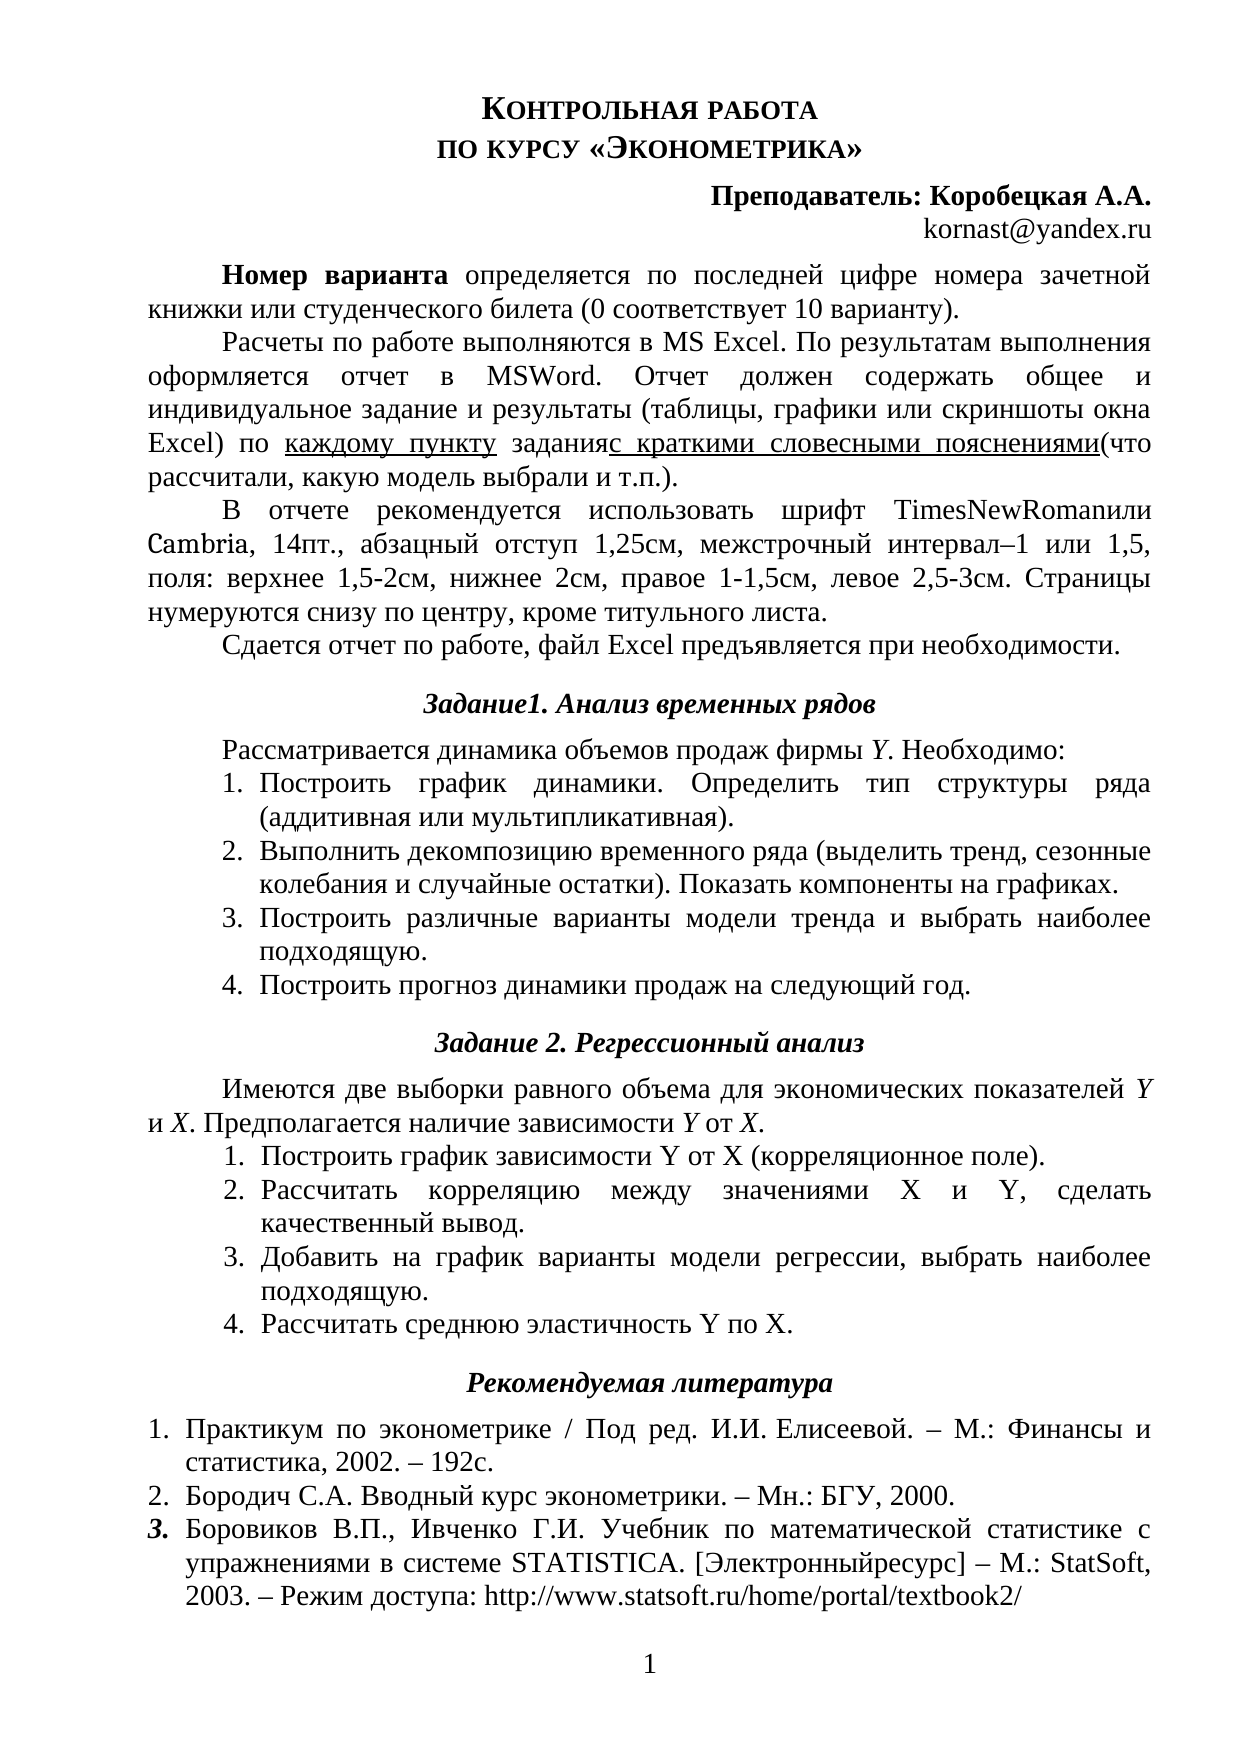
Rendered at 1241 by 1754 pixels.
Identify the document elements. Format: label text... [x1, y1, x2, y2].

subtitle Задание1. Анализ временных рядов [148, 686, 1152, 719]
subtitle Задание 2. Регрессионный анализ [148, 1025, 1152, 1059]
text Контрольная работа по курсу «Эконометрика» [148, 89, 1152, 165]
subtitle Рекомендуемая литература [148, 1365, 1152, 1398]
list Построить различные варианты модели тренда и выбрать наиболее подходящую. [222, 900, 1152, 967]
list Практикум по эконометрике / Под ред. И.И. Елисеевой. – М.: Финансы и статистика, 2002. – 192с. [148, 1411, 1152, 1478]
text Рассматривается динамика объемов продаж фирмы Y. Необходимо: [148, 732, 1152, 766]
list Рассчитать среднюю эластичность Y по X. [223, 1306, 1152, 1340]
text В отчете рекомендуется использовать шрифт TimesNewRomanили Cambria, 14пт., абзацный отступ 1,25см, межстрочный интервал–1 или 1,5, поля: верхнее 1,5-2см, нижнее 2см, правое 1-1,5см, левое 2,5-3см. Страницы нумеруются снизу по центру, кроме титульного листа. [148, 492, 1152, 627]
list Выполнить декомпозицию временного ряда (выделить тренд, сезонные колебания и случайные остатки). Показать компоненты на графиках. [222, 833, 1152, 900]
list Добавить на график варианты модели регрессии, выбрать наиболее подходящую. [223, 1239, 1152, 1306]
text Номер варианта определяется по последней цифре номера зачетной книжки или студенческого билета (0 соответствует 10 варианту). [148, 257, 1152, 324]
text Преподаватель: Коробецкая А.А. kornast@yandex.ru [148, 178, 1152, 245]
list Построить график динамики. Определить тип структуры ряда (аддитивная или мультипликативная). [222, 766, 1152, 833]
text Имеются две выборки равного объема для экономических показателей Y и X. Предполагается наличие зависимости Y от X. [148, 1071, 1152, 1138]
list Рассчитать корреляцию между значениями X и Y, сделать качественный вывод. [223, 1172, 1152, 1239]
list Бородич С.А. Вводный курс эконометрики. – Мн.: БГУ, 2000. [148, 1478, 1152, 1511]
list Построить прогноз динамики продаж на следующий год. [222, 967, 1152, 1000]
list Боровиков В.П., Ивченко Г.И. Учебник по математической статистике с упражнениями в системе STATISTICA. [Электронныйресурс] – М.: StatSoft, 2003. – Режим доступа: http://www.statsoft.ru/home/portal/textbook2/ [148, 1511, 1152, 1612]
text Расчеты по работе выполняются в MS Excel. По результатам выполнения оформляется отчет в MSWord. Отчет должен содержать общее и индивидуальное задание и результаты (таблицы, графики или скриншоты окна Excel) по каждому пункту заданияс краткими словесными пояснениями(что рассчитали, какую модель выбрали и т.п.). [148, 324, 1152, 492]
list Построить график зависимости Y от X (корреляционное поле). [223, 1138, 1152, 1172]
text Сдается отчет по работе, файл Excel предъявляется при необходимости. [148, 627, 1152, 661]
